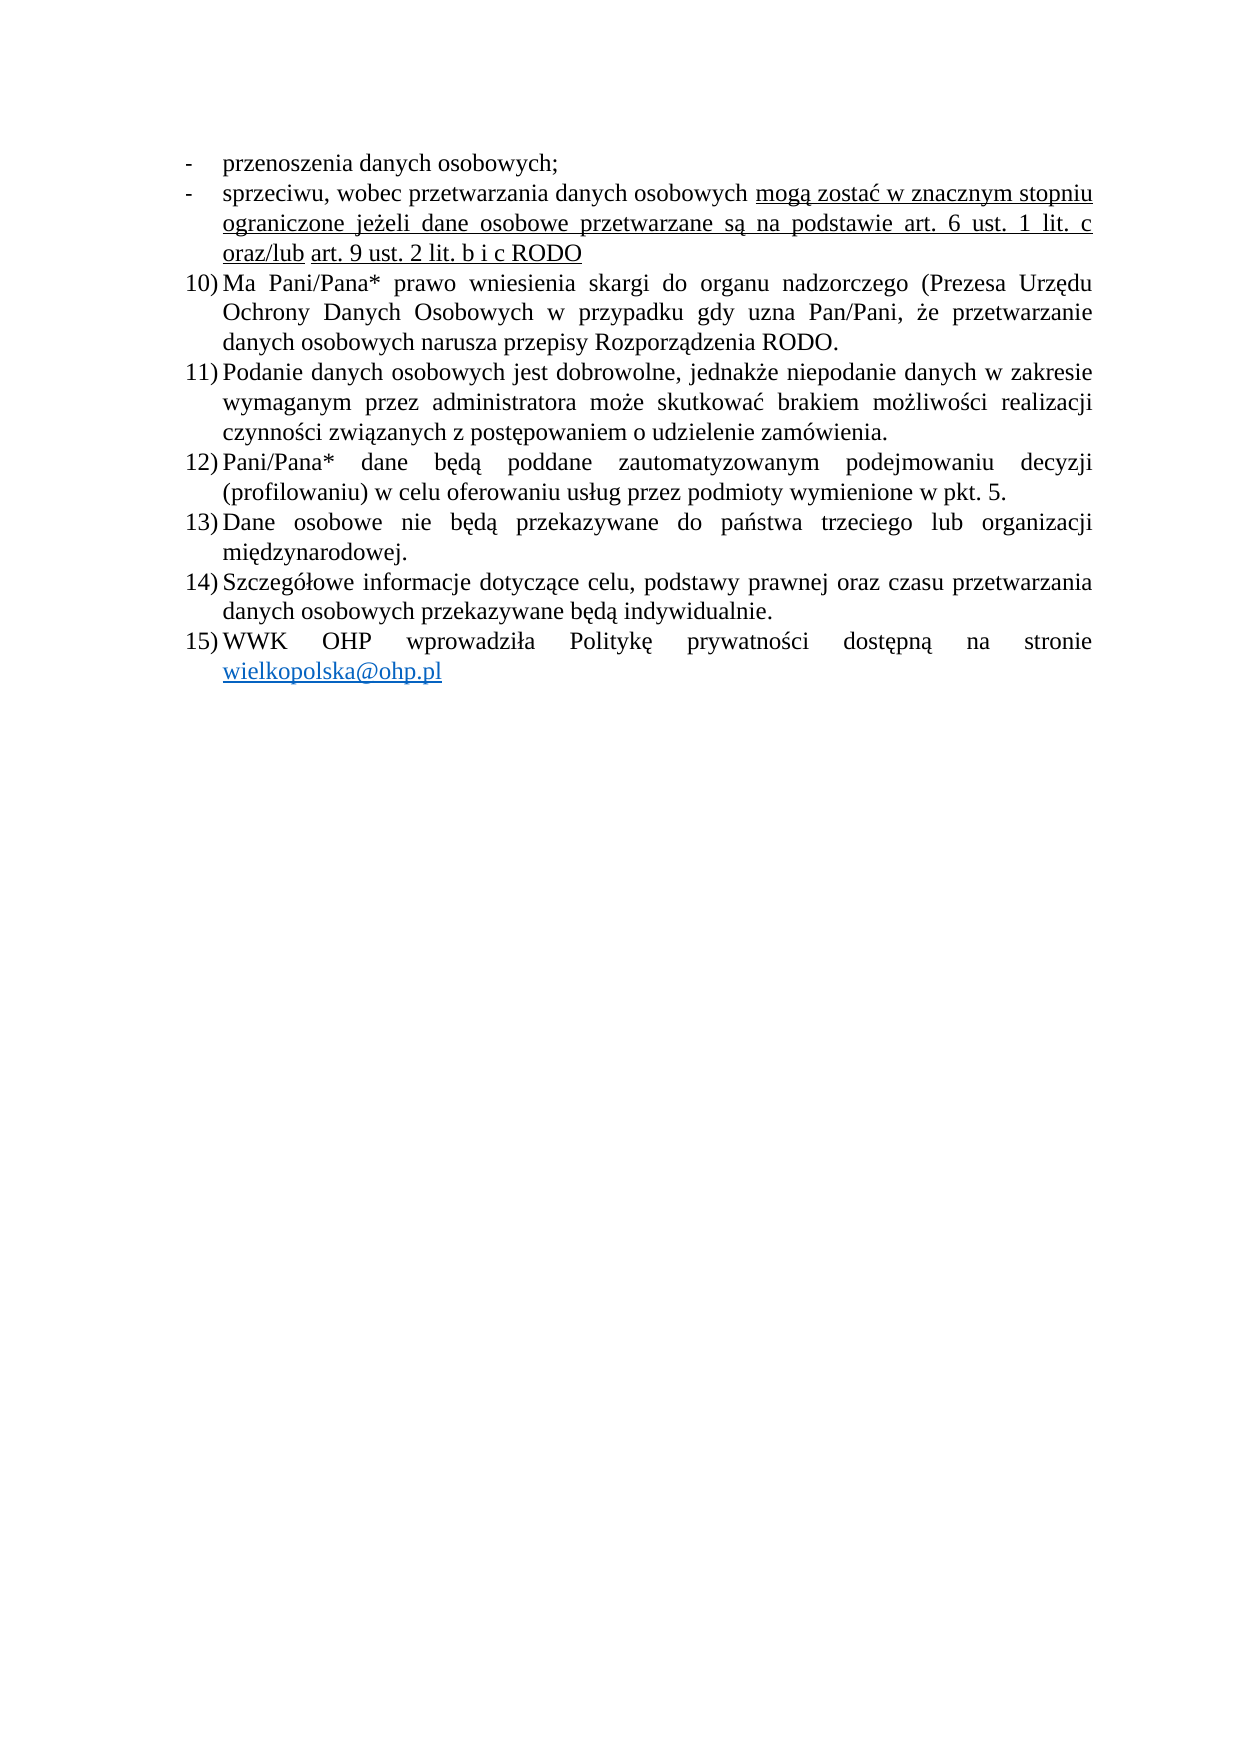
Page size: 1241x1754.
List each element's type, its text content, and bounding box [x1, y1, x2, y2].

list Dane osobowe nie będą przekazywane do państwa trzeciego lub organizacji międzynarodowej. [185, 507, 1093, 565]
list WWK OHP wprowadziła Politykę prywatności dostępną na stronie wielkopolska@ohp.pl [185, 626, 1093, 685]
list Podanie danych osobowych jest dobrowolne, jednakże niepodanie danych w zakresie wymaganym przez administratora może skutkować brakiem możliwości realizacji czynności związanych z postępowaniem o udzielenie zamówienia. [185, 357, 1093, 446]
list Szczegółowe informacje dotyczące celu, podstawy prawnej oraz czasu przetwarzania danych osobowych przekazywane będą indywidualnie. [185, 567, 1093, 625]
list przenoszenia danych osobowych; [185, 148, 1093, 177]
list Ma Pani/Pana* prawo wniesienia skargi do organu nadzorczego (Prezesa Urzędu Ochrony Danych Osobowych w przypadku gdy uzna Pan/Pani, że przetwarzanie danych osobowych narusza przepisy Rozporządzenia RODO. [185, 268, 1093, 356]
list Pani/Pana* dane będą poddane zautomatyzowanym podejmowaniu decyzji (profilowaniu) w celu oferowaniu usług przez podmioty wymienione w pkt. 5. [185, 447, 1093, 506]
list sprzeciwu, wobec przetwarzania danych osobowych mogą zostać w znacznym stopniu ograniczone jeżeli dane osobowe przetwarzane są na podstawie art. 6 ust. 1 lit. c oraz/lub art. 9 ust. 2 lit. b i c RODO [185, 178, 1093, 266]
